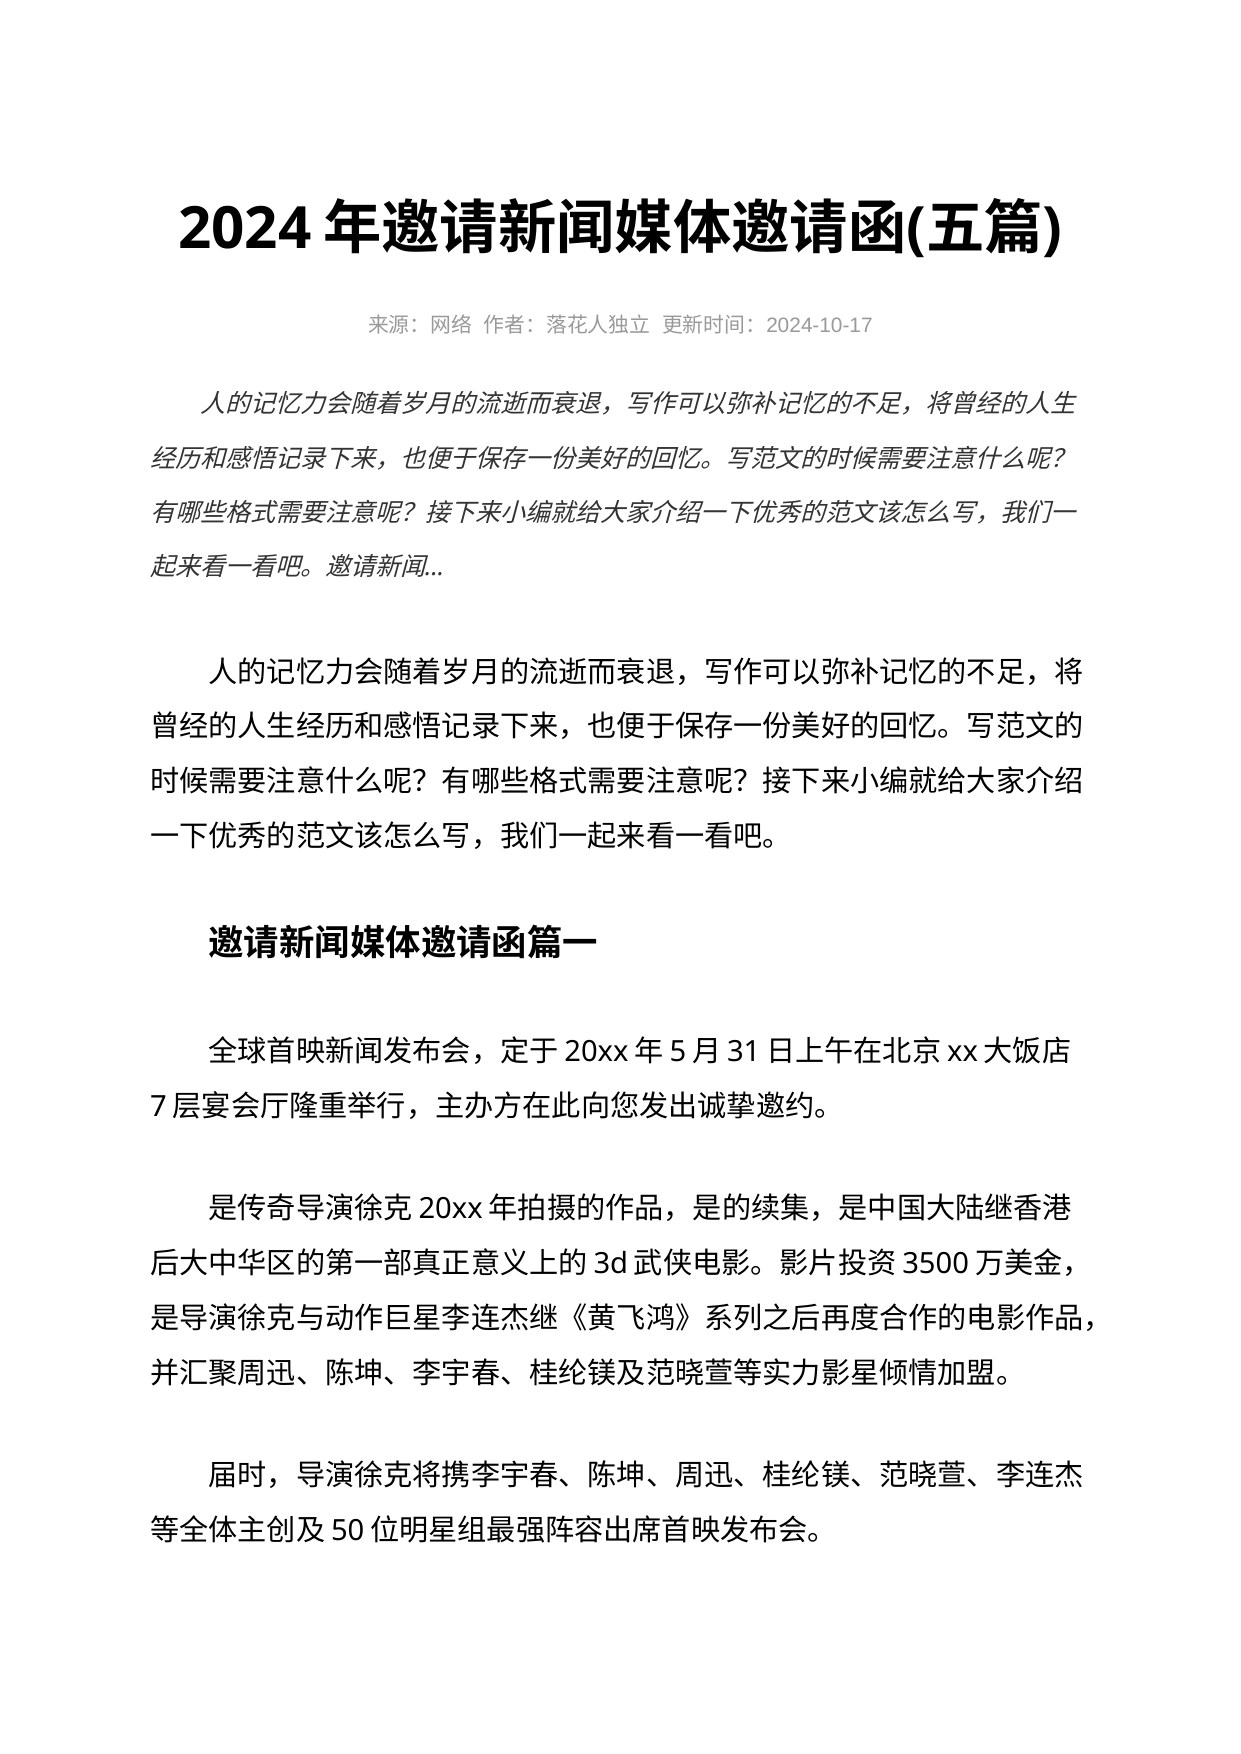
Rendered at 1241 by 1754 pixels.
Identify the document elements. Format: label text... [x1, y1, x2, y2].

text 邀请新闻媒体邀请函篇一 [150, 914, 1090, 966]
text 届时，导演徐克将携李宇春、陈坤、周迅、桂纶镁、范晓萱、李连杰等全体主创及50位明星组最强阵容出席首映发布会。 [150, 1452, 1090, 1549]
subtitle 2024年邀请新闻媒体邀请函(五篇) [150, 181, 1090, 266]
text 人的记忆力会随着岁月的流逝而衰退，写作可以弥补记忆的不足，将曾经的人生经历和感悟记录下来，也便于保存一份美好的回忆。写范文的时候需要注意什么呢？有哪些格式需要注意呢？接下来小编就给大家介绍一下优秀的范文该怎么写，我们一起来看一看吧。 [150, 648, 1090, 855]
text 来源：网络 作者：落花人独立 更新时间：2024-10-17 [150, 313, 1090, 337]
text 全球首映新闻发布会，定于20xx年5月31日上午在北京xx大饭店7层宴会厅隆重举行，主办方在此向您发出诚挚邀约。 [150, 1028, 1090, 1125]
text 人的记忆力会随着岁月的流逝而衰退，写作可以弥补记忆的不足，将曾经的人生经历和感悟记录下来，也便于保存一份美好的回忆。写范文的时候需要注意什么呢？有哪些格式需要注意呢？接下来小编就给大家介绍一下优秀的范文该怎么写，我们一起来看一看吧。邀请新闻... [150, 384, 1090, 583]
text 是传奇导演徐克20xx年拍摄的作品，是的续集，是中国大陆继香港后大中华区的第一部真正意义上的3d武侠电影。影片投资3500万美金，是导演徐克与动作巨星李连杰继《黄飞鸿》系列之后再度合作的电影作品，并汇聚周迅、陈坤、李宇春、桂纶镁及范晓萱等实力影星倾情加盟。 [150, 1185, 1090, 1392]
